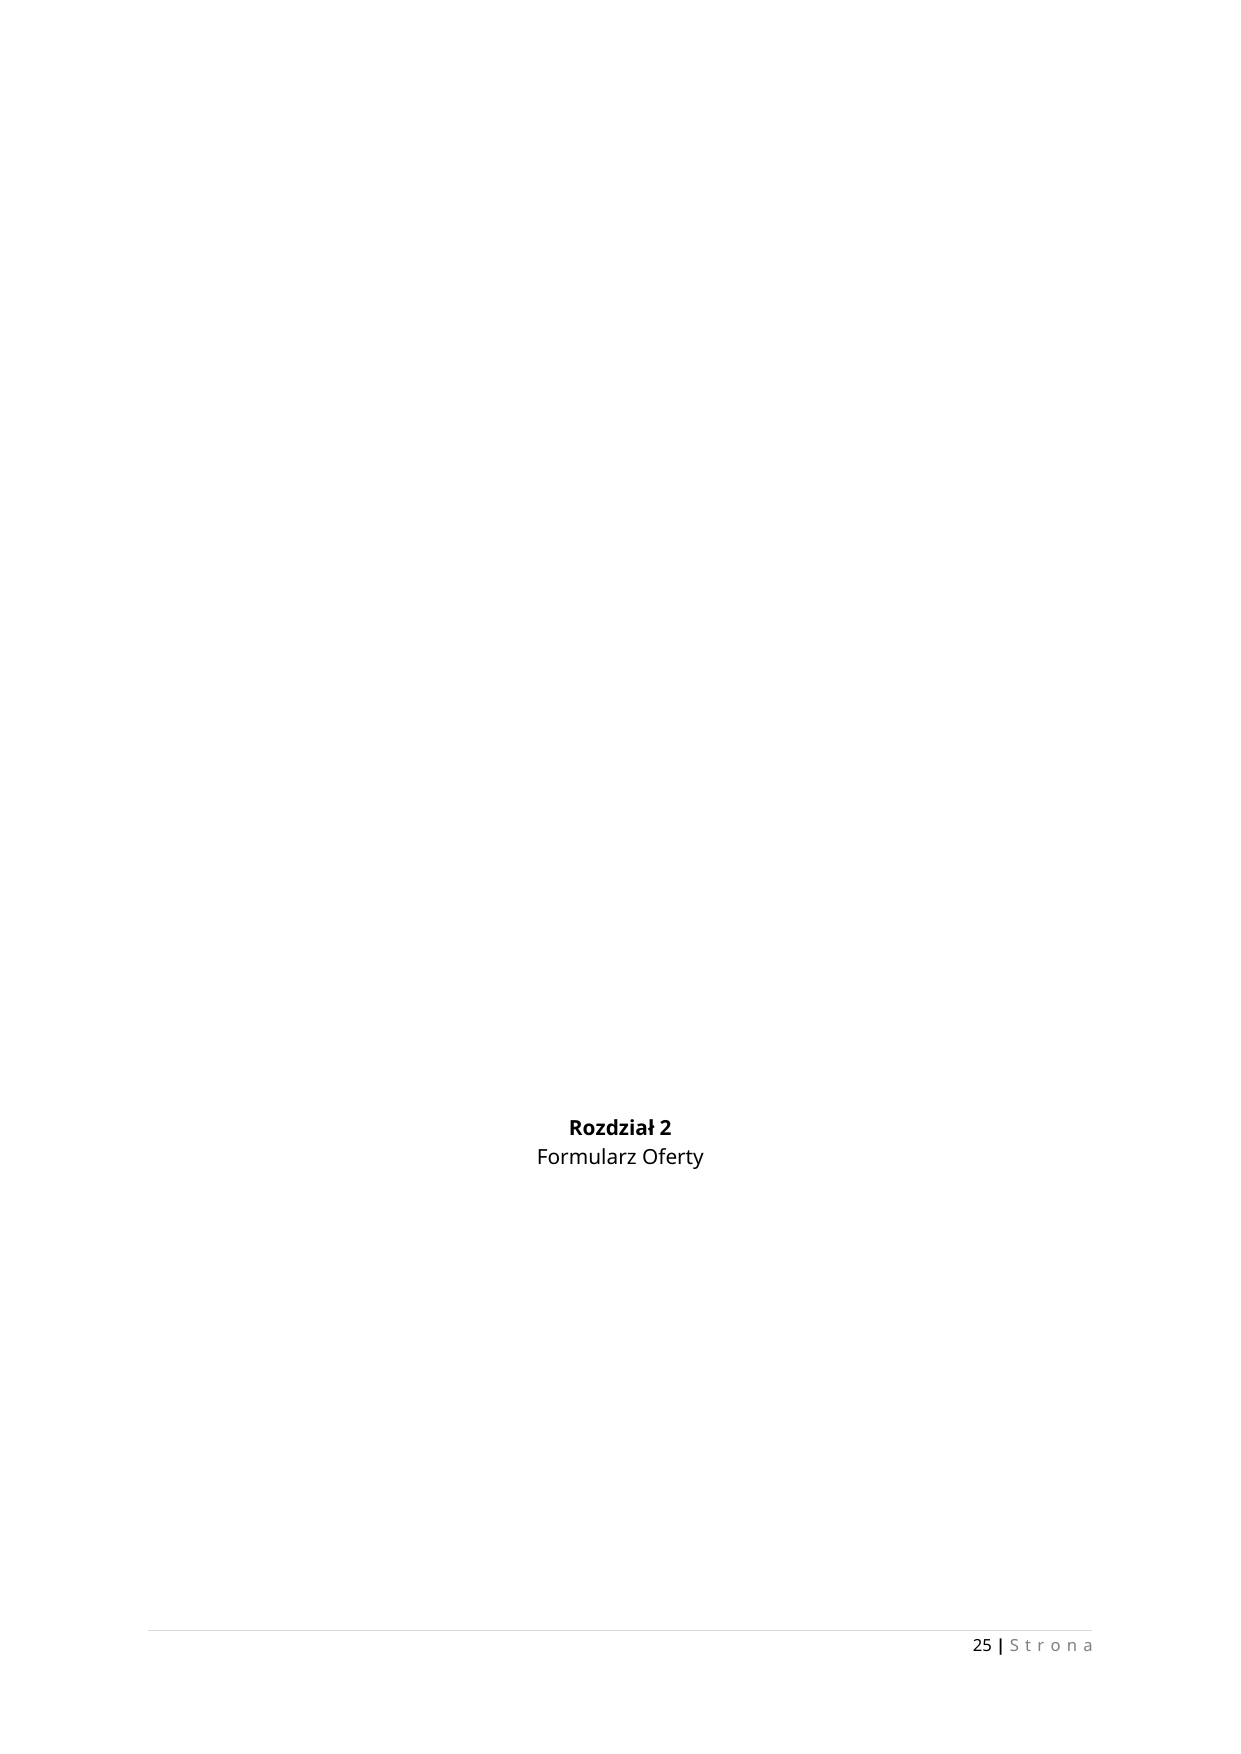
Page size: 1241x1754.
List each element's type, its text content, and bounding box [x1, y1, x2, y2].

text Formularz Oferty [148, 1142, 1092, 1170]
text Rozdział 2 [148, 1113, 1092, 1142]
